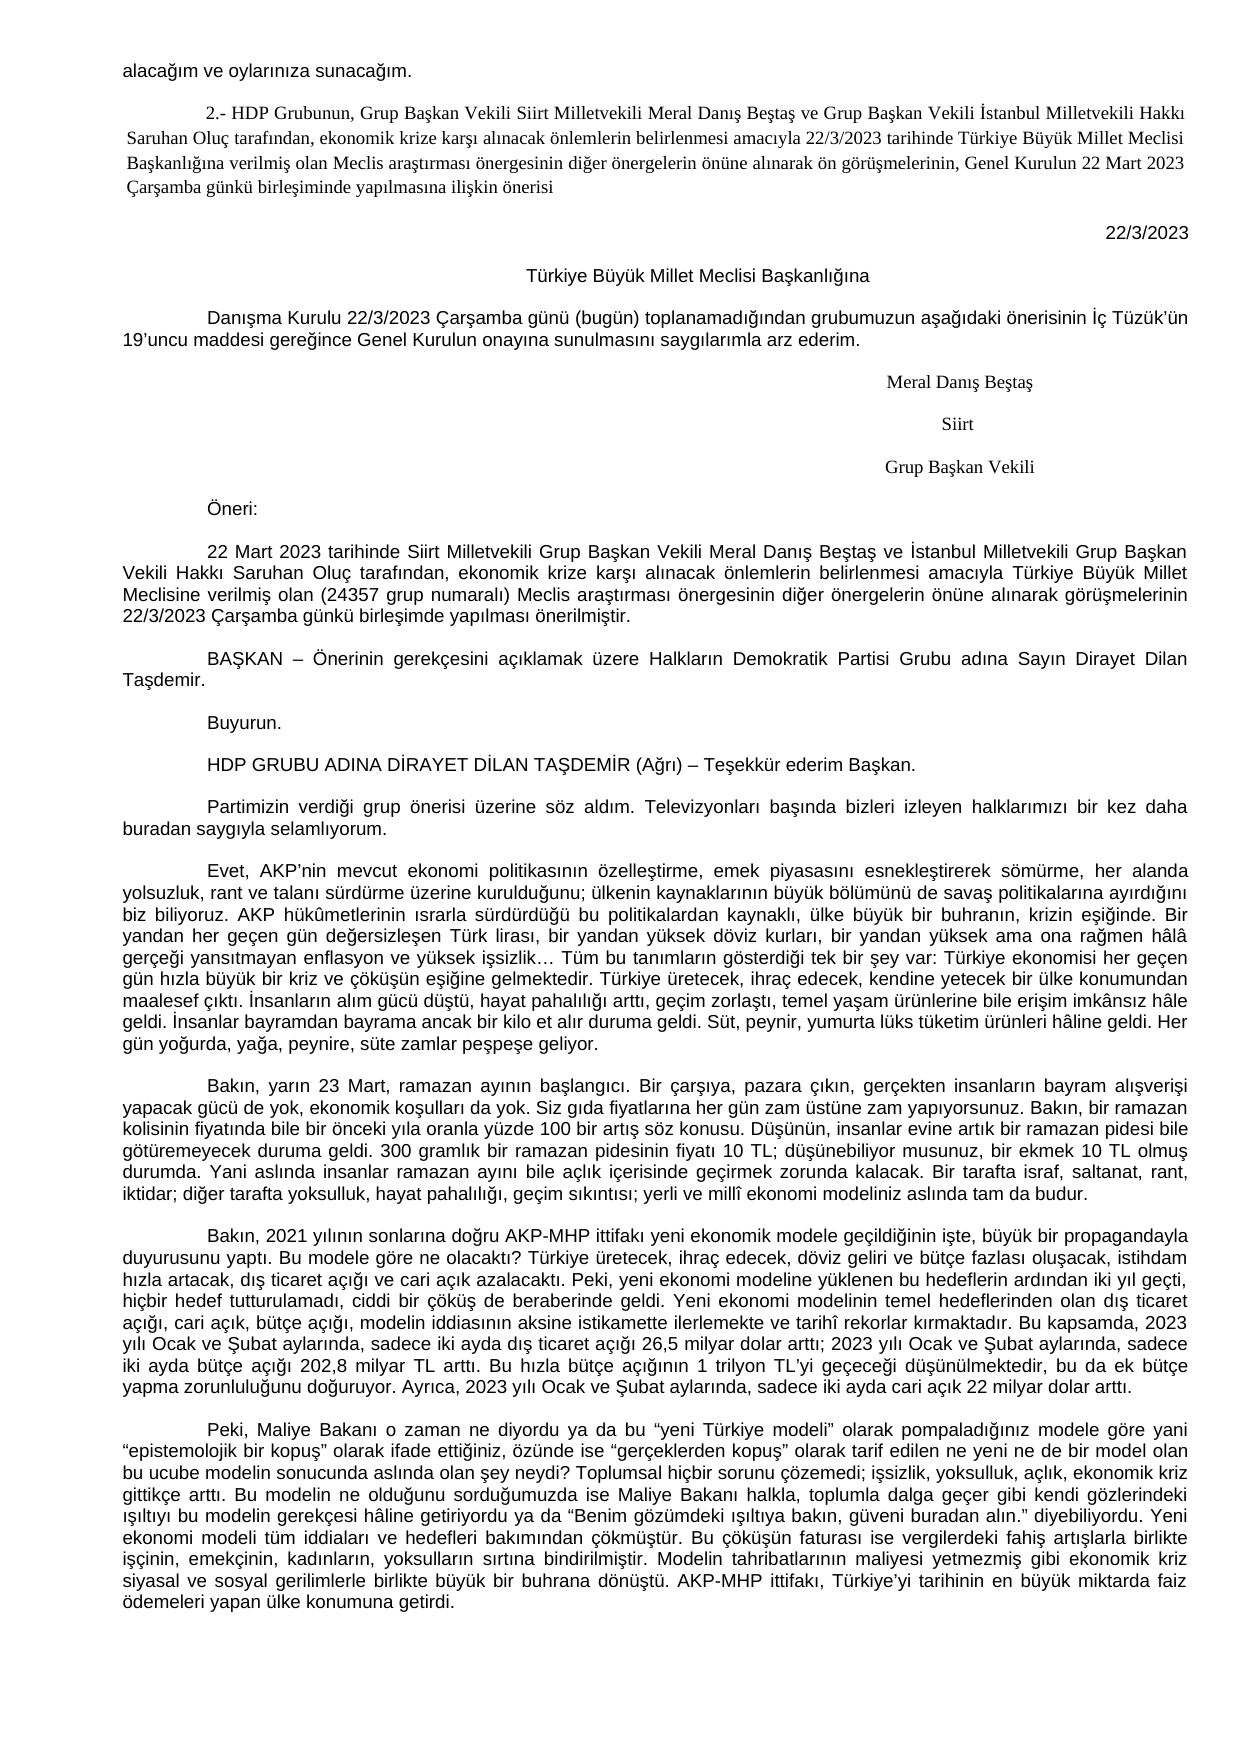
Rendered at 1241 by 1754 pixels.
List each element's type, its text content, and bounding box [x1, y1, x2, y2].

text BAŞKAN – Önerinin gerekçesini açıklamak üzere Halkların Demokratik Partisi Grubu adına Sayın Dirayet Dilan Taşdemir. [122, 647, 1189, 691]
text Bakın, 2021 yılının sonlarına doğru AKP-MHP ittifakı yeni ekonomik modele geçildiğinin işte, büyük bir propagandayla duyurusunu yaptı. Bu modele göre ne olacaktı? Türkiye üretecek, ihraç edecek, döviz geliri ve bütçe fazlası oluşacak, istihdam hızla artacak, dış ticaret açığı ve cari açık azalacaktı. Peki, yeni ekonomi modeline yüklenen bu hedeflerin ardından iki yıl geçti, hiçbir hedef tutturulamadı, ciddi bir çöküş de beraberinde geldi. Yeni ekonomi modelinin temel hedeflerinden olan dış ticaret açığı, cari açık, bütçe açığı, modelin iddiasının aksine istikamette ilerlemekte ve tarihî rekorlar kırmaktadır. Bu kapsamda, 2023 yılı Ocak ve Şubat aylarında, sadece iki ayda dış ticaret açığı 26,5 milyar dolar arttı; 2023 yılı Ocak ve Şubat aylarında, sadece iki ayda bütçe açığı 202,8 milyar TL arttı. Bu hızla bütçe açığının 1 trilyon TL’yi geçeceği düşünülmektedir, bu da ek bütçe yapma zorunluluğunu doğuruyor. Ayrıca, 2023 yılı Ocak ve Şubat aylarında, sadece iki ayda cari açık 22 milyar dolar arttı. [122, 1225, 1189, 1398]
text Grup Başkan Vekili [122, 456, 1189, 477]
text Buyurun. [122, 711, 1189, 733]
text Evet, AKP’nin mevcut ekonomi politikasının özelleştirme, emek piyasasını esnekleştirerek sömürme, her alanda yolsuzluk, rant ve talanı sürdürme üzerine kurulduğunu; ülkenin kaynaklarının büyük bölümünü de savaş politikalarına ayırdığını biz biliyoruz. AKP hükûmetlerinin ısrarla sürdürdüğü bu politikalardan kaynaklı, ülke büyük bir buhranın, krizin eşiğinde. Bir yandan her geçen gün değersizleşen Türk lirası, bir yandan yüksek döviz kurları, bir yandan yüksek ama ona rağmen hâlâ gerçeği yansıtmayan enflasyon ve yüksek işsizlik… Tüm bu tanımların gösterdiği tek bir şey var: Türkiye ekonomisi her geçen gün hızla büyük bir kriz ve çöküşün eşiğine gelmektedir. Türkiye üretecek, ihraç edecek, kendine yetecek bir ülke konumundan maalesef çıktı. İnsanların alım gücü düştü, hayat pahalılığı arttı, geçim zorlaştı, temel yaşam ürünlerine bile erişim imkânsız hâle geldi. İnsanlar bayramdan bayrama ancak bir kilo et alır duruma geldi. Süt, peynir, yumurta lüks tüketim ürünleri hâline geldi. Her gün yoğurda, yağa, peynire, süte zamlar peşpeşe geliyor. [122, 860, 1189, 1054]
text Siirt [122, 413, 1189, 435]
text Öneri: [122, 498, 1189, 519]
text Meral Danış Beştaş [122, 371, 1189, 392]
text 22 Mart 2023 tarihinde Siirt Milletvekili Grup Başkan Vekili Meral Danış Beştaş ve İstanbul Milletvekili Grup Başkan Vekili Hakkı Saruhan Oluç tarafından, ekonomik krize karşı alınacak önlemlerin belirlenmesi amacıyla Türkiye Büyük Millet Meclisine verilmiş olan (24357 grup numaralı) Meclis araştırması önergesinin diğer önergelerin önüne alınarak görüşmelerinin 22/3/2023 Çarşamba günkü birleşimde yapılması önerilmiştir. [122, 540, 1189, 627]
text Danışma Kurulu 22/3/2023 Çarşamba günü (bugün) toplanamadığından grubumuzun aşağıdaki önerisinin İç Tüzük’ün 19’uncu maddesi gereğince Genel Kurulun onayına sunulmasını saygılarımla arz ederim. [122, 307, 1189, 350]
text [122, 60, 1189, 81]
text Peki, Maliye Bakanı o zaman ne diyordu ya da bu “yeni Türkiye modeli” olarak pompaladığınız modele göre yani “epistemolojik bir kopuş” olarak ifade ettiğiniz, özünde ise “gerçeklerden kopuş” olarak tarif edilen ne yeni ne de bir model olan bu ucube modelin sonucunda aslında olan şey neydi? Toplumsal hiçbir sorunu çözemedi; işsizlik, yoksulluk, açlık, ekonomik kriz gittikçe arttı. Bu modelin ne olduğunu sorduğumuzda ise Maliye Bakanı halkla, toplumla dalga geçer gibi kendi gözlerindeki ışıltıyı bu modelin gerekçesi hâline getiriyordu ya da “Benim gözümdeki ışıltıya bakın, güveni buradan alın.” diyebiliyordu. Yeni ekonomi modeli tüm iddiaları ve hedefleri bakımından çökmüştür. Bu çöküşün faturası ise vergilerdeki fahiş artışlarla birlikte işçinin, emekçinin, kadınların, yoksulların sırtına bindirilmiştir. Modelin tahribatlarının maliyesi yetmezmiş gibi ekonomik kriz siyasal ve sosyal gerilimlerle birlikte büyük bir buhrana dönüştü. AKP-MHP ittifakı, Türkiye’yi tarihinin en büyük miktarda faiz ödemeleri yapan ülke konumuna getirdi. [122, 1419, 1189, 1613]
text Türkiye Büyük Millet Meclisi Başkanlığına [122, 264, 1189, 286]
text Bakın, yarın 23 Mart, ramazan ayının başlangıcı. Bir çarşıya, pazara çıkın, gerçekten insanların bayram alışverişi yapacak gücü de yok, ekonomik koşulları da yok. Siz gıda fiyatlarına her gün zam üstüne zam yapıyorsunuz. Bakın, bir ramazan kolisinin fiyatında bile bir önceki yıla oranla yüzde 100 bir artış söz konusu. Düşünün, insanlar evine artık bir ramazan pidesi bile götüremeyecek duruma geldi. 300 gramlık bir ramazan pidesinin fiyatı 10 TL; düşünebiliyor musunuz, bir ekmek 10 TL olmuş durumda. Yani aslında insanlar ramazan ayını bile açlık içerisinde geçirmek zorunda kalacak. Bir tarafta israf, saltanat, rant, iktidar; diğer tarafta yoksulluk, hayat pahalılığı, geçim sıkıntısı; yerli ve millî ekonomi modeliniz aslında tam da budur. [122, 1075, 1189, 1204]
text 2.- HDP Grubunun, Grup Başkan Vekili Siirt Milletvekili Meral Danış Beştaş ve Grup Başkan Vekili İstanbul Milletvekili Hakkı Saruhan Oluç tarafından, ekonomik krize karşı alınacak önlemlerin belirlenmesi amacıyla 22/3/2023 tarihinde Türkiye Büyük Millet Meclisi Başkanlığına verilmiş olan Meclis araştırması önergesinin diğer önergelerin önüne alınarak ön görüşmelerinin, Genel Kurulun 22 Mart 2023 Çarşamba günkü birleşiminde yapılmasına ilişkin önerisi [126, 102, 1187, 198]
text Partimizin verdiği grup önerisi üzerine söz aldım. Televizyonları başında bizleri izleyen halklarımızı bir kez daha buradan saygıyla selamlıyorum. [122, 796, 1189, 839]
text 22/3/2023 [122, 222, 1189, 244]
text HDP GRUBU ADINA DİRAYET DİLAN TAŞDEMİR (Ağrı) – Teşekkür ederim Başkan. [122, 754, 1189, 775]
